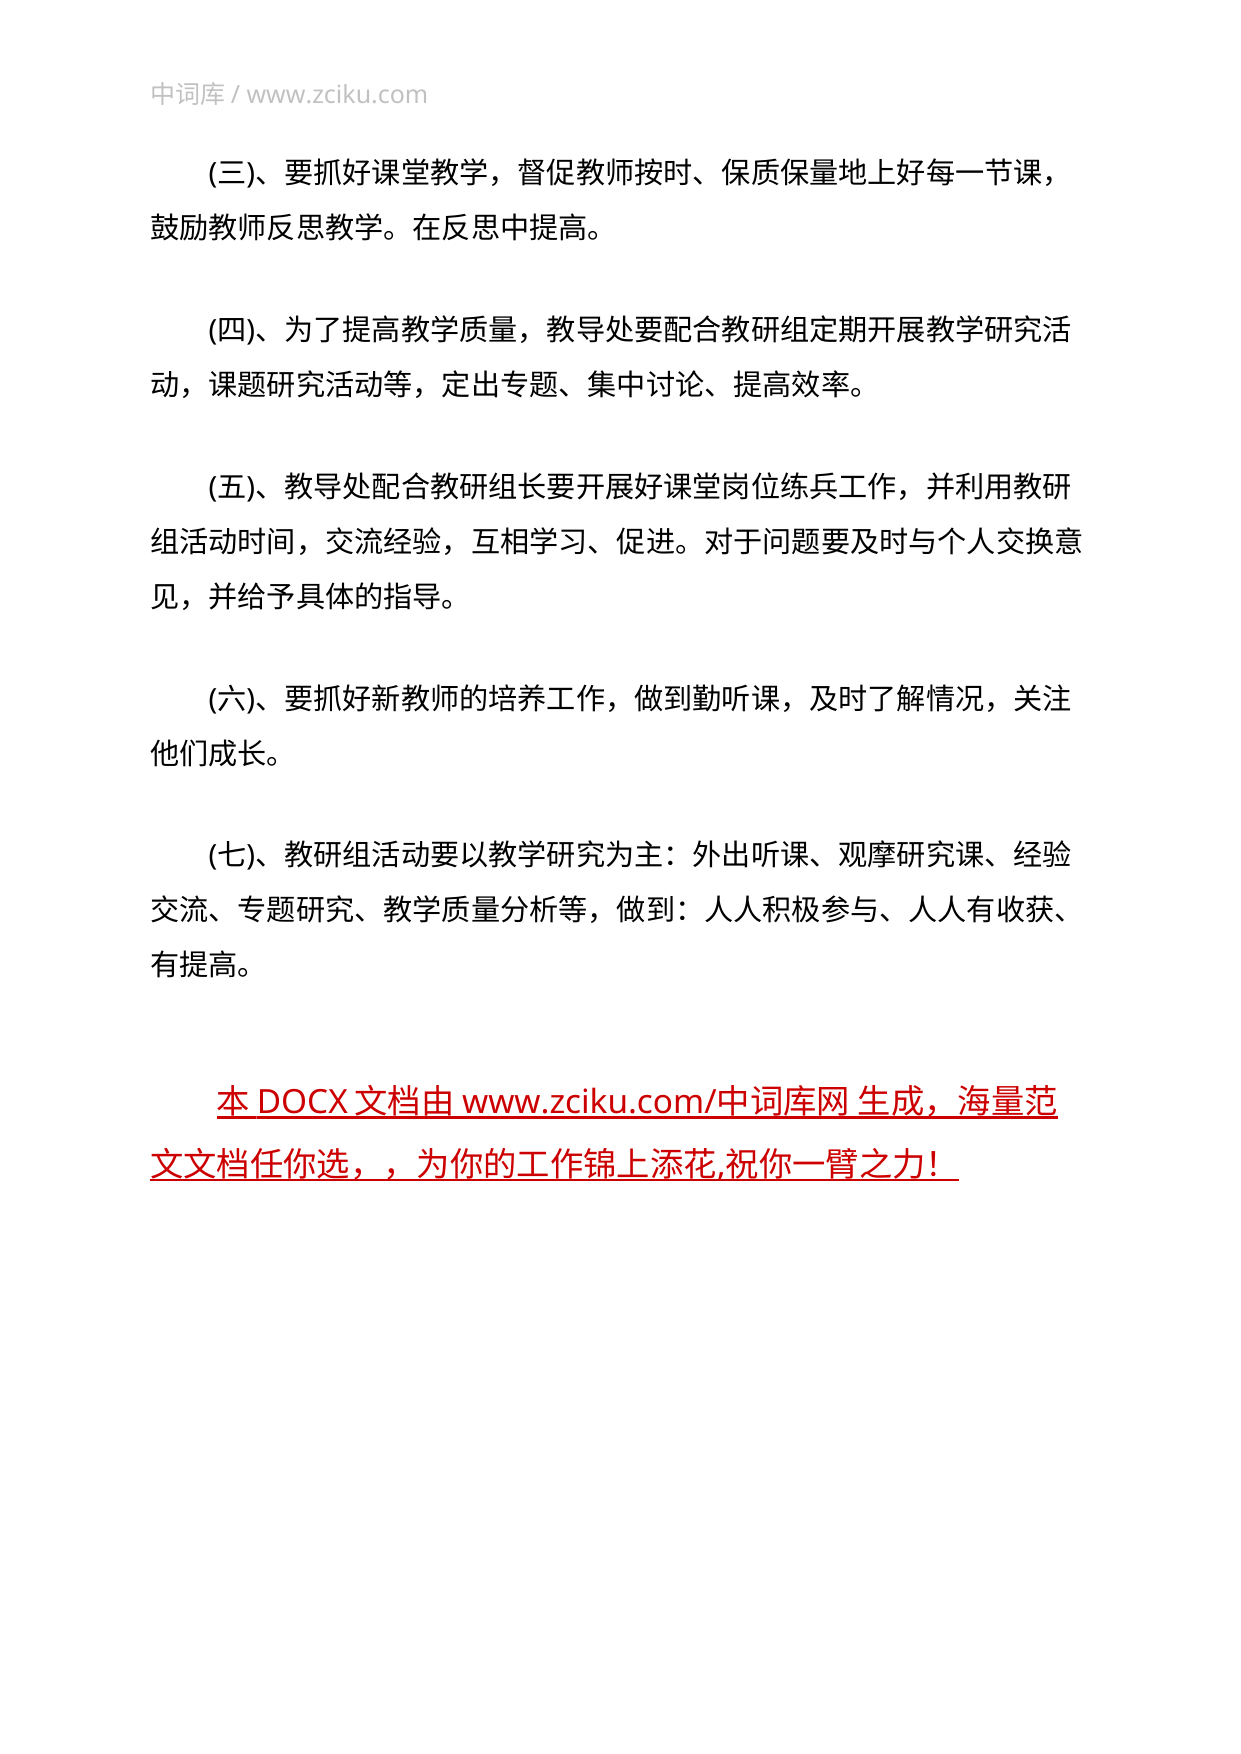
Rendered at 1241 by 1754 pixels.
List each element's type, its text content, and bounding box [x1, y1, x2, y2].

text (三)、要抓好课堂教学，督促教师按时、保质保量地上好每一节课，鼓励教师反思教学。在反思中提高。 [150, 150, 1090, 247]
text (四)、为了提高教学质量，教导处要配合教研组定期开展教学研究活动，课题研究活动等，定出专题、集中讨论、提高效率。 [150, 307, 1090, 404]
text (五)、教导处配合教研组长要开展好课堂岗位练兵工作，并利用教研组活动时间，交流经验，互相学习、促进。对于问题要及时与个人交换意见，并给予具体的指导。 [150, 463, 1090, 616]
text (六)、要抓好新教师的培养工作，做到勤听课，及时了解情况，关注他们成长。 [150, 675, 1090, 772]
text (七)、教研组活动要以教学研究为主：外出听课、观摩研究课、经验交流、专题研究、教学质量分析等，做到：人人积极参与、人人有收获、有提高。 [150, 832, 1090, 984]
text 本DOCX文档由 www.zciku.com/中词库网 生成，海量范文文档任你选，，为你的工作锦上添花,祝你一臂之力！ [150, 1075, 1090, 1186]
